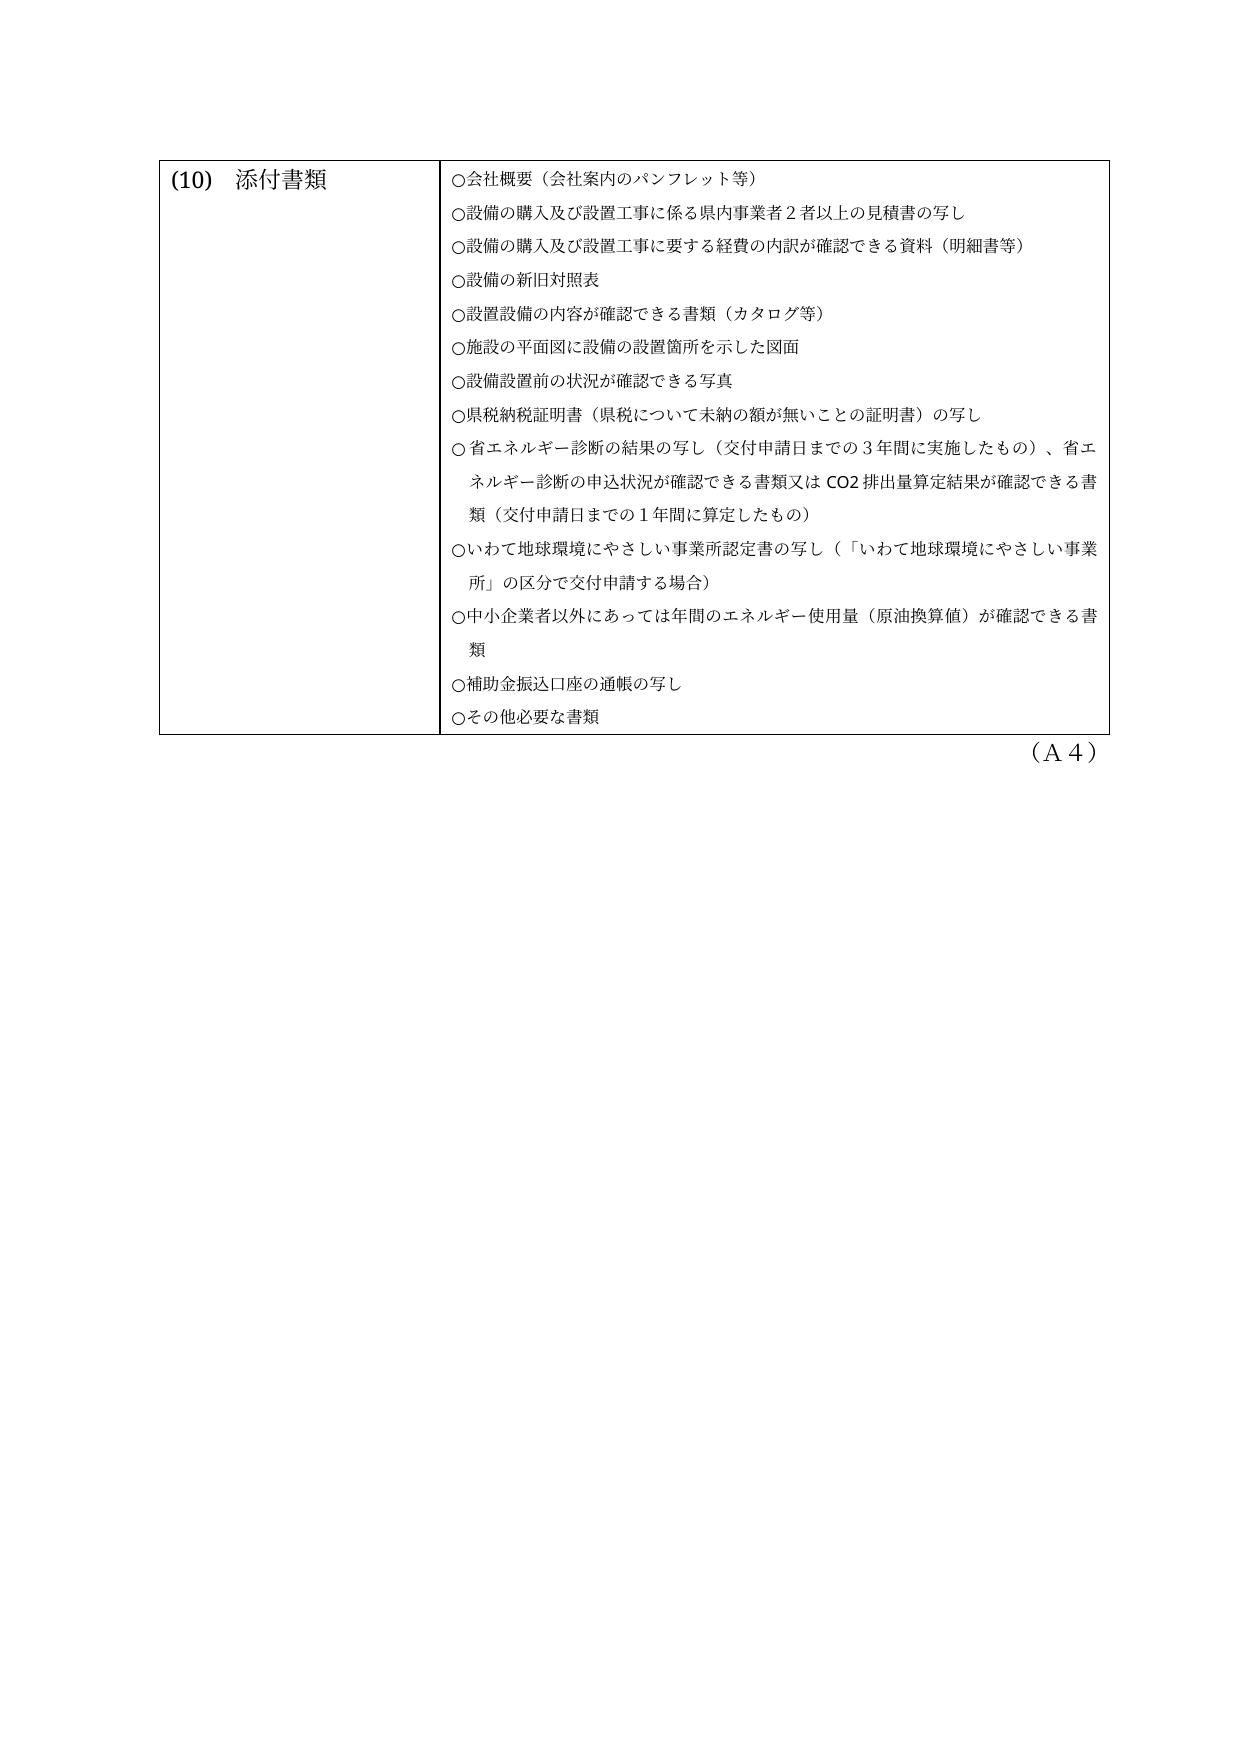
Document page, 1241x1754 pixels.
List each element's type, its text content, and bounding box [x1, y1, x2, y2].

text （Ａ４） [130, 734, 1110, 768]
table_header (10) 添付書類 [160, 161, 439, 733]
table_header ○会社概要（会社案内のパンフレット等） ○設備の購入及び設置工事に係る県内事業者２者以上の見積書の写し ○設備の購入及び設置工事に要する経費の内訳が確認できる資料（明細書等） ○設備の新旧対照表 ○設置設備の内容が確認できる書類（カタログ等） ○施設の平面図に設備の設置箇所を示した図面 ○設備設置前の状況が確認できる写真 ○県税納税証明書（県税について未納の額が無いことの証明書）の写し ○ 省エネルギー診断の結果の写し（交付申請日までの３年間に実施したもの）、省エネルギー診断の申込状況が確認できる書類又はCO2排出量算定結果が確認できる書類（交付申請日までの１年間に算定したもの） ○いわて地球環境にやさしい事業所認定書の写し（「いわて地球環境にやさしい事業所」の区分で交付申請する場合） ○中小企業者以外にあっては年間のエネルギー使用量（原油換算値）が確認できる書類 ○補助金振込口座の通帳の写し ○その他必要な書類 [441, 161, 1109, 733]
